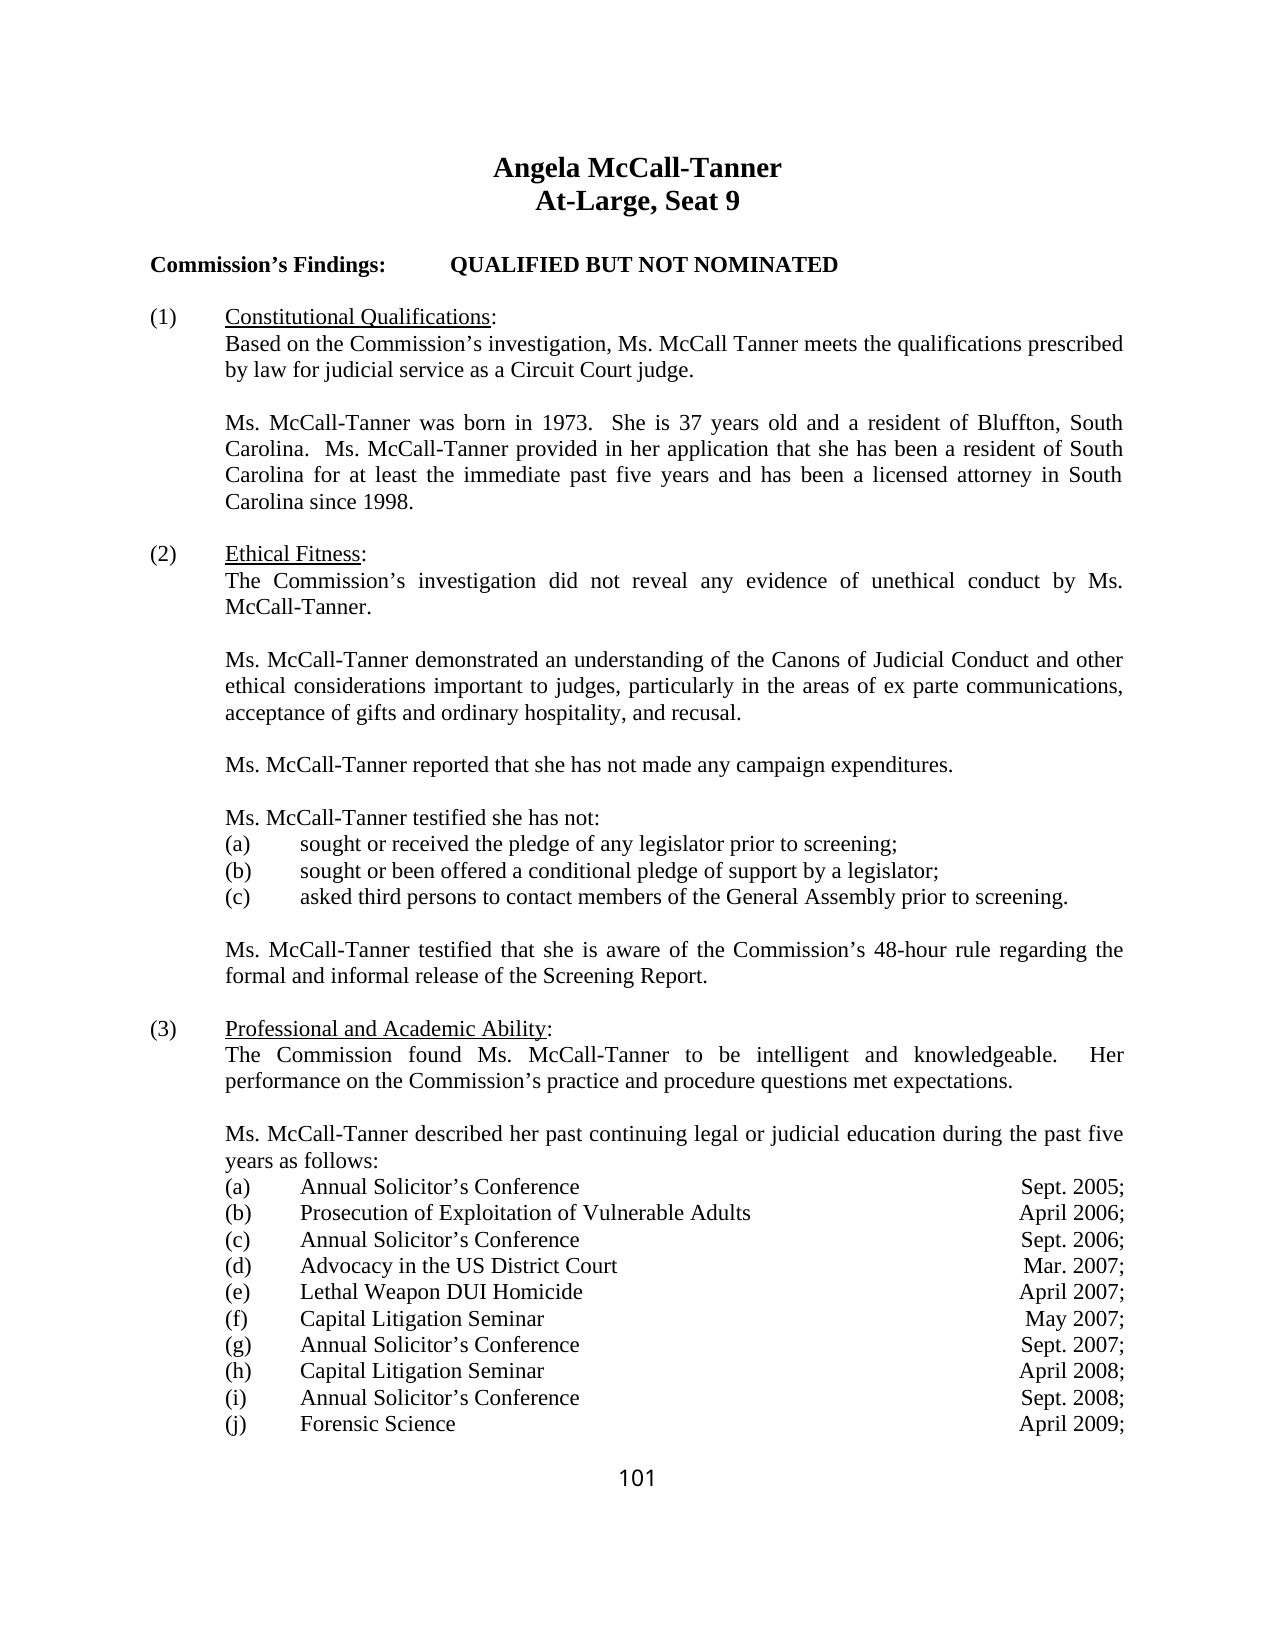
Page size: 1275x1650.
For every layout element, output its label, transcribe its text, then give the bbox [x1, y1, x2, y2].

text Commission’s Findings: QUALIFIED BUT NOT NOMINATED [150, 251, 1125, 277]
text Ms. McCall-Tanner testified she has not: [225, 804, 1125, 830]
text Based on the Commission’s investigation, Ms. McCall Tanner meets the qualifications prescribed by law for judicial service as a Circuit Court judge. [150, 330, 1125, 382]
text Ms. McCall-Tanner demonstrated an understanding of the Canons of Judicial Conduct and other ethical considerations important to judges, particularly in the areas of ex parte communications, acceptance of gifts and ordinary hospitality, and recusal. [150, 646, 1125, 725]
text (h) Capital Litigation Seminar April 2008; [225, 1357, 1125, 1384]
text (e) Lethal Weapon DUI Homicide April 2007; [225, 1278, 1125, 1305]
text (i) Annual Solicitor’s Conference Sept. 2008; [225, 1384, 1125, 1410]
text (d) Advocacy in the US District Court Mar. 2007; [225, 1252, 1125, 1278]
text Ms. McCall-Tanner testified that she is aware of the Commission’s 48-hour rule regarding the formal and informal release of the Screening Report. [150, 936, 1125, 988]
text (2) Ethical Fitness: [150, 541, 1125, 567]
text (b) sought or been offered a conditional pledge of support by a legislator; [225, 857, 1125, 883]
text At-Large, Seat 9 [150, 183, 1125, 217]
text (f) Capital Litigation Seminar May 2007; [225, 1305, 1125, 1331]
text Ms. McCall-Tanner described her past continuing legal or judicial education during the past five years as follows: [150, 1120, 1125, 1173]
text (a) Annual Solicitor’s Conference Sept. 2005; [225, 1173, 1125, 1199]
text The Commission’s investigation did not reveal any evidence of unethical conduct by Ms. McCall-Tanner. [150, 567, 1125, 619]
text (a) sought or received the pledge of any legislator prior to screening; [225, 830, 1125, 857]
text (c) asked third persons to contact members of the General Assembly prior to screening. [225, 883, 1125, 909]
text Ms. McCall-Tanner was born in 1973. She is 37 years old and a resident of Bluffton, South Carolina. Ms. McCall-Tanner provided in her application that she has been a resident of South Carolina for at least the immediate past five years and has been a licensed attorney in South Carolina since 1998. [150, 409, 1125, 514]
text The Commission found Ms. McCall-Tanner to be intelligent and knowledgeable. Her performance on the Commission’s practice and procedure questions met expectations. [150, 1041, 1125, 1094]
text (g) Annual Solicitor’s Conference Sept. 2007; [225, 1331, 1125, 1357]
text (1) Constitutional Qualifications: [150, 303, 1125, 330]
text (c) Annual Solicitor’s Conference Sept. 2006; [225, 1226, 1125, 1252]
text Angela McCall-Tanner [150, 150, 1125, 183]
text (j) Forensic Science April 2009; [225, 1410, 1125, 1437]
text (b) Prosecution of Exploitation of Vulnerable Adults April 2006; [225, 1199, 1125, 1226]
text Ms. McCall-Tanner reported that she has not made any campaign expenditures. [150, 751, 1125, 778]
text (3) Professional and Academic Ability: [150, 1015, 1125, 1041]
